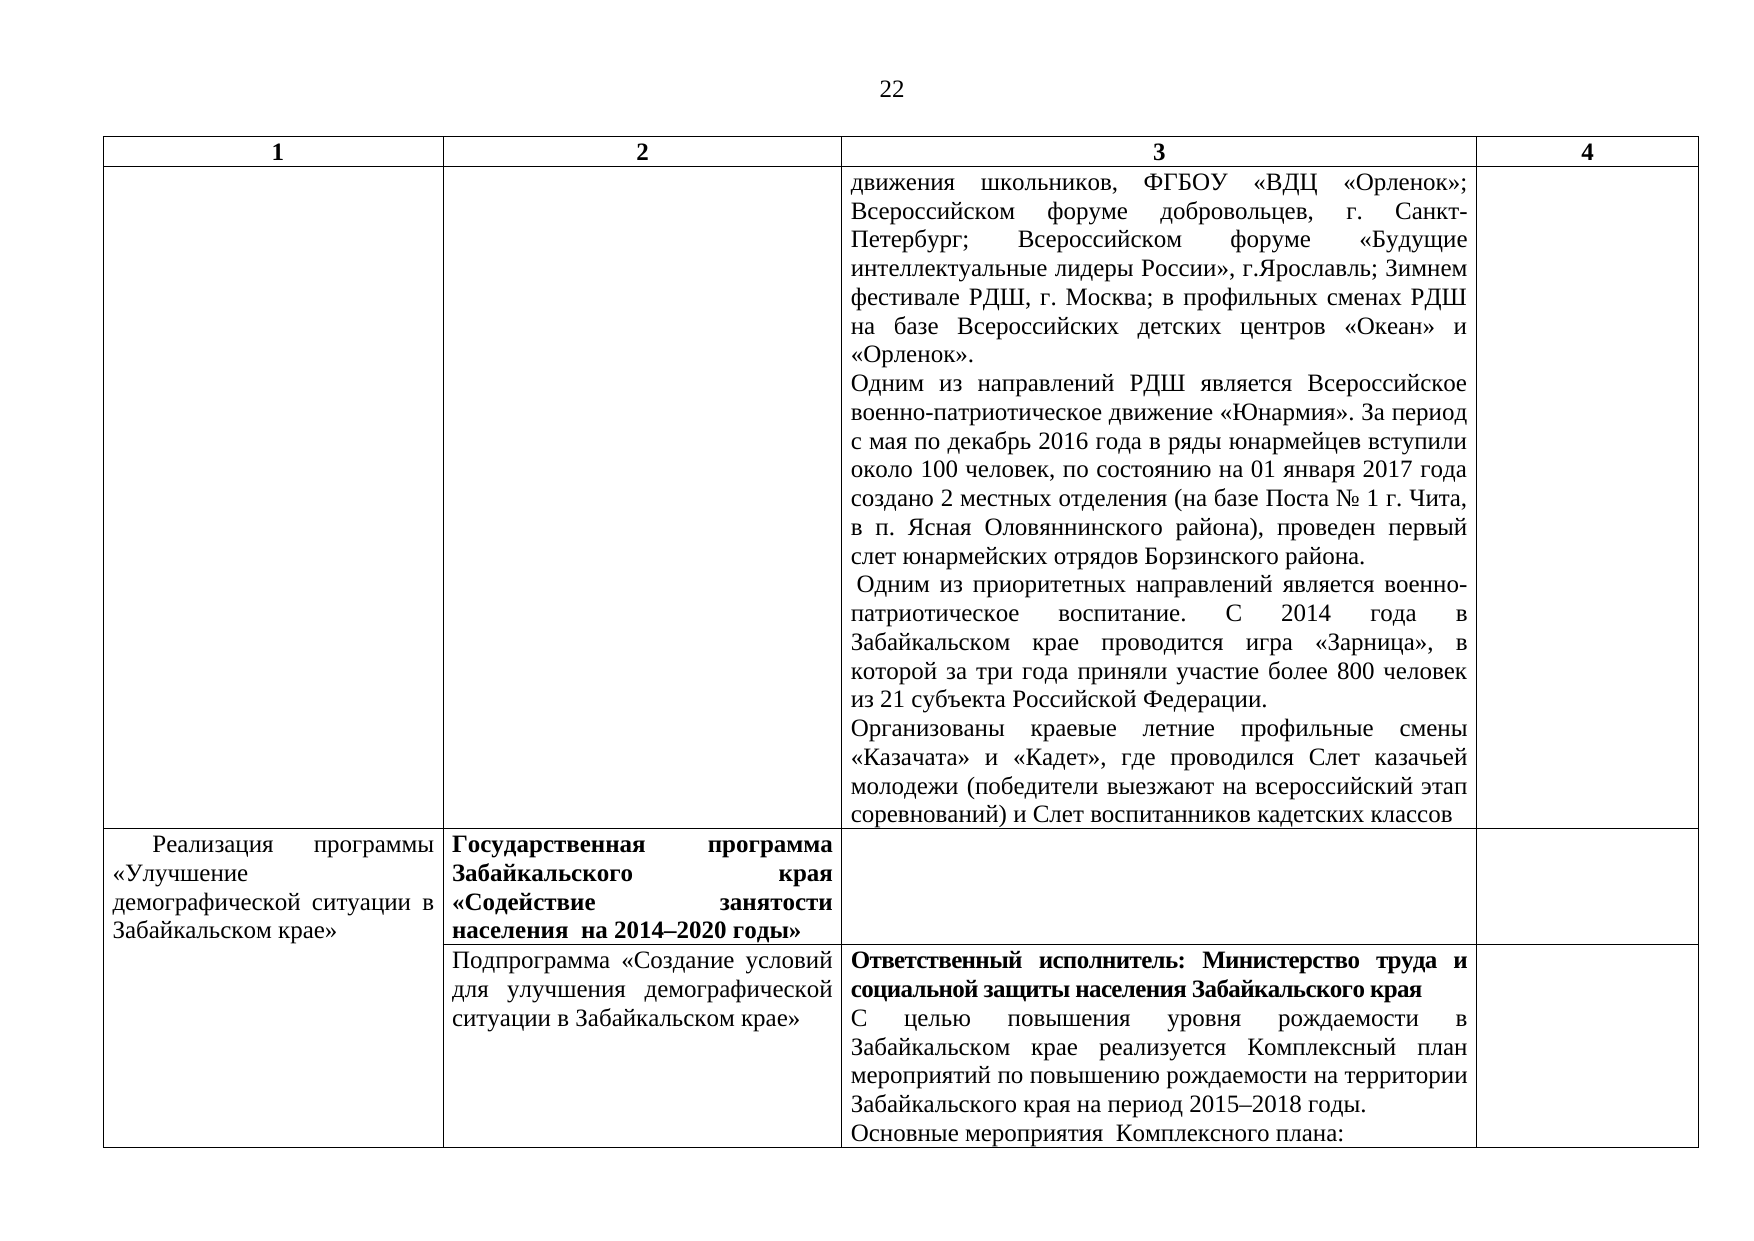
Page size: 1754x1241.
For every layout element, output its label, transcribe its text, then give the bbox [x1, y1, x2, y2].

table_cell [444, 945, 841, 1147]
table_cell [444, 167, 841, 828]
table_cell [1477, 829, 1698, 944]
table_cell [842, 945, 1476, 1147]
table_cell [842, 167, 1476, 828]
table_header 4 [1477, 137, 1698, 166]
table_cell [1477, 945, 1698, 1147]
table_cell Реализация программы «Улучшение демографической ситуации в Забайкальском крае» [104, 829, 443, 1147]
table_header 2 [444, 137, 841, 166]
table_cell [842, 829, 1476, 944]
table_cell Государственная программа Забайкальского края «Содействие занятости населения на 2014–2020 годы» [444, 829, 841, 944]
table_cell [1477, 167, 1698, 828]
table_header 1 [104, 137, 443, 166]
table_header 3 [842, 137, 1476, 166]
